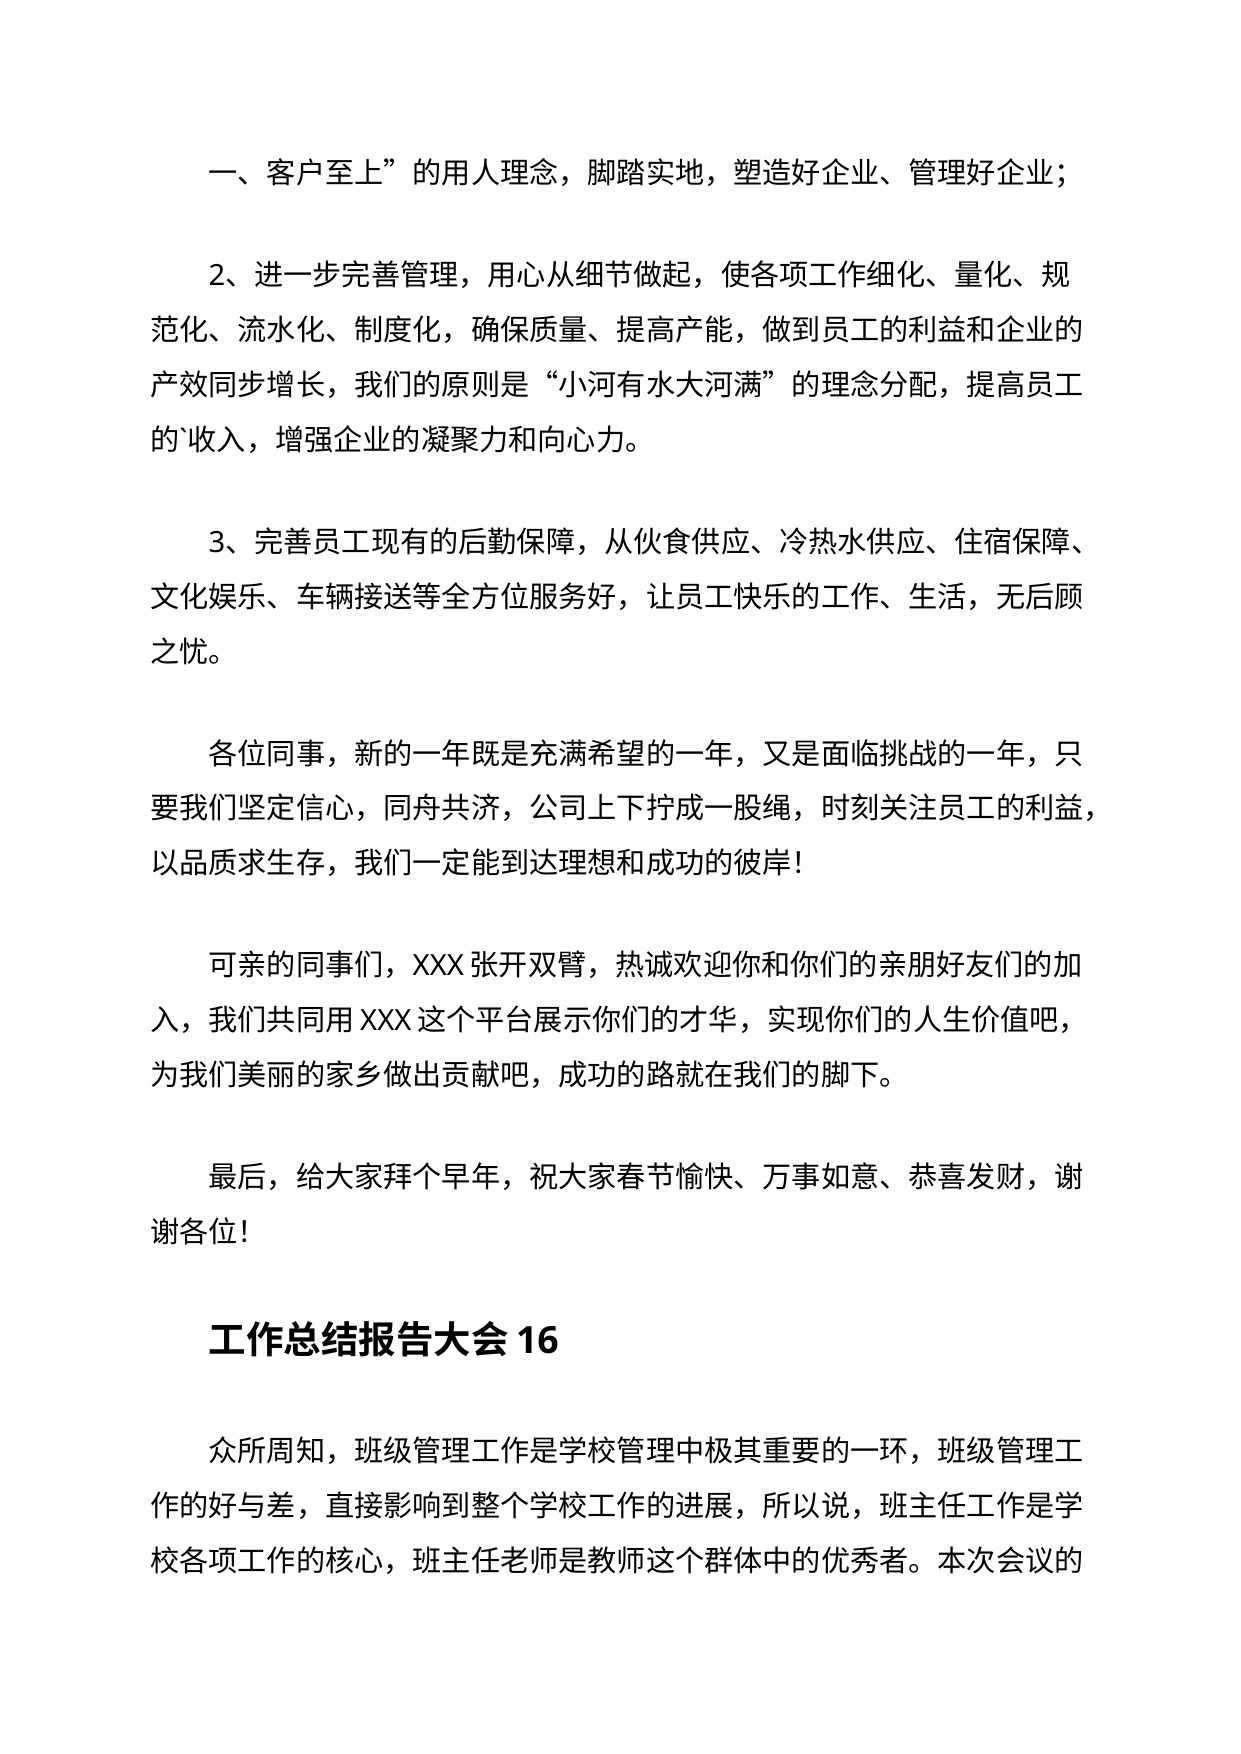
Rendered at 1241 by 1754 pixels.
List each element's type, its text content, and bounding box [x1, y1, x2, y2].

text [150, 1428, 1090, 1580]
text 3、完善员工现有的后勤保障，从伙食供应、冷热水供应、住宿保障、文化娱乐、车辆接送等全方位服务好，让员工快乐的工作、生活，无后顾之忧。 [150, 518, 1090, 671]
text 最后，给大家拜个早年，祝大家春节愉快、万事如意、恭喜发财，谢谢各位！ [150, 1153, 1090, 1251]
text 工作总结报告大会16 [150, 1310, 1090, 1365]
text 可亲的同事们，XXX张开双臂，热诚欢迎你和你们的亲朋好友们的加入，我们共同用XXX这个平台展示你们的才华，实现你们的人生价值吧，为我们美丽的家乡做出贡献吧，成功的路就在我们的脚下。 [150, 942, 1090, 1094]
text 一、客户至上”的用人理念，脚踏实地，塑造好企业、管理好企业； [150, 150, 1090, 192]
text 2、进一步完善管理，用心从细节做起，使各项工作细化、量化、规范化、流水化、制度化，确保质量、提高产能，做到员工的利益和企业的产效同步增长，我们的原则是“小河有水大河满”的理念分配，提高员工的`收入，增强企业的凝聚力和向心力。 [150, 252, 1090, 459]
text 各位同事，新的一年既是充满希望的一年，又是面临挑战的一年，只要我们坚定信心，同舟共济，公司上下拧成一股绳，时刻关注员工的利益，以品质求生存，我们一定能到达理想和成功的彼岸！ [150, 730, 1090, 882]
